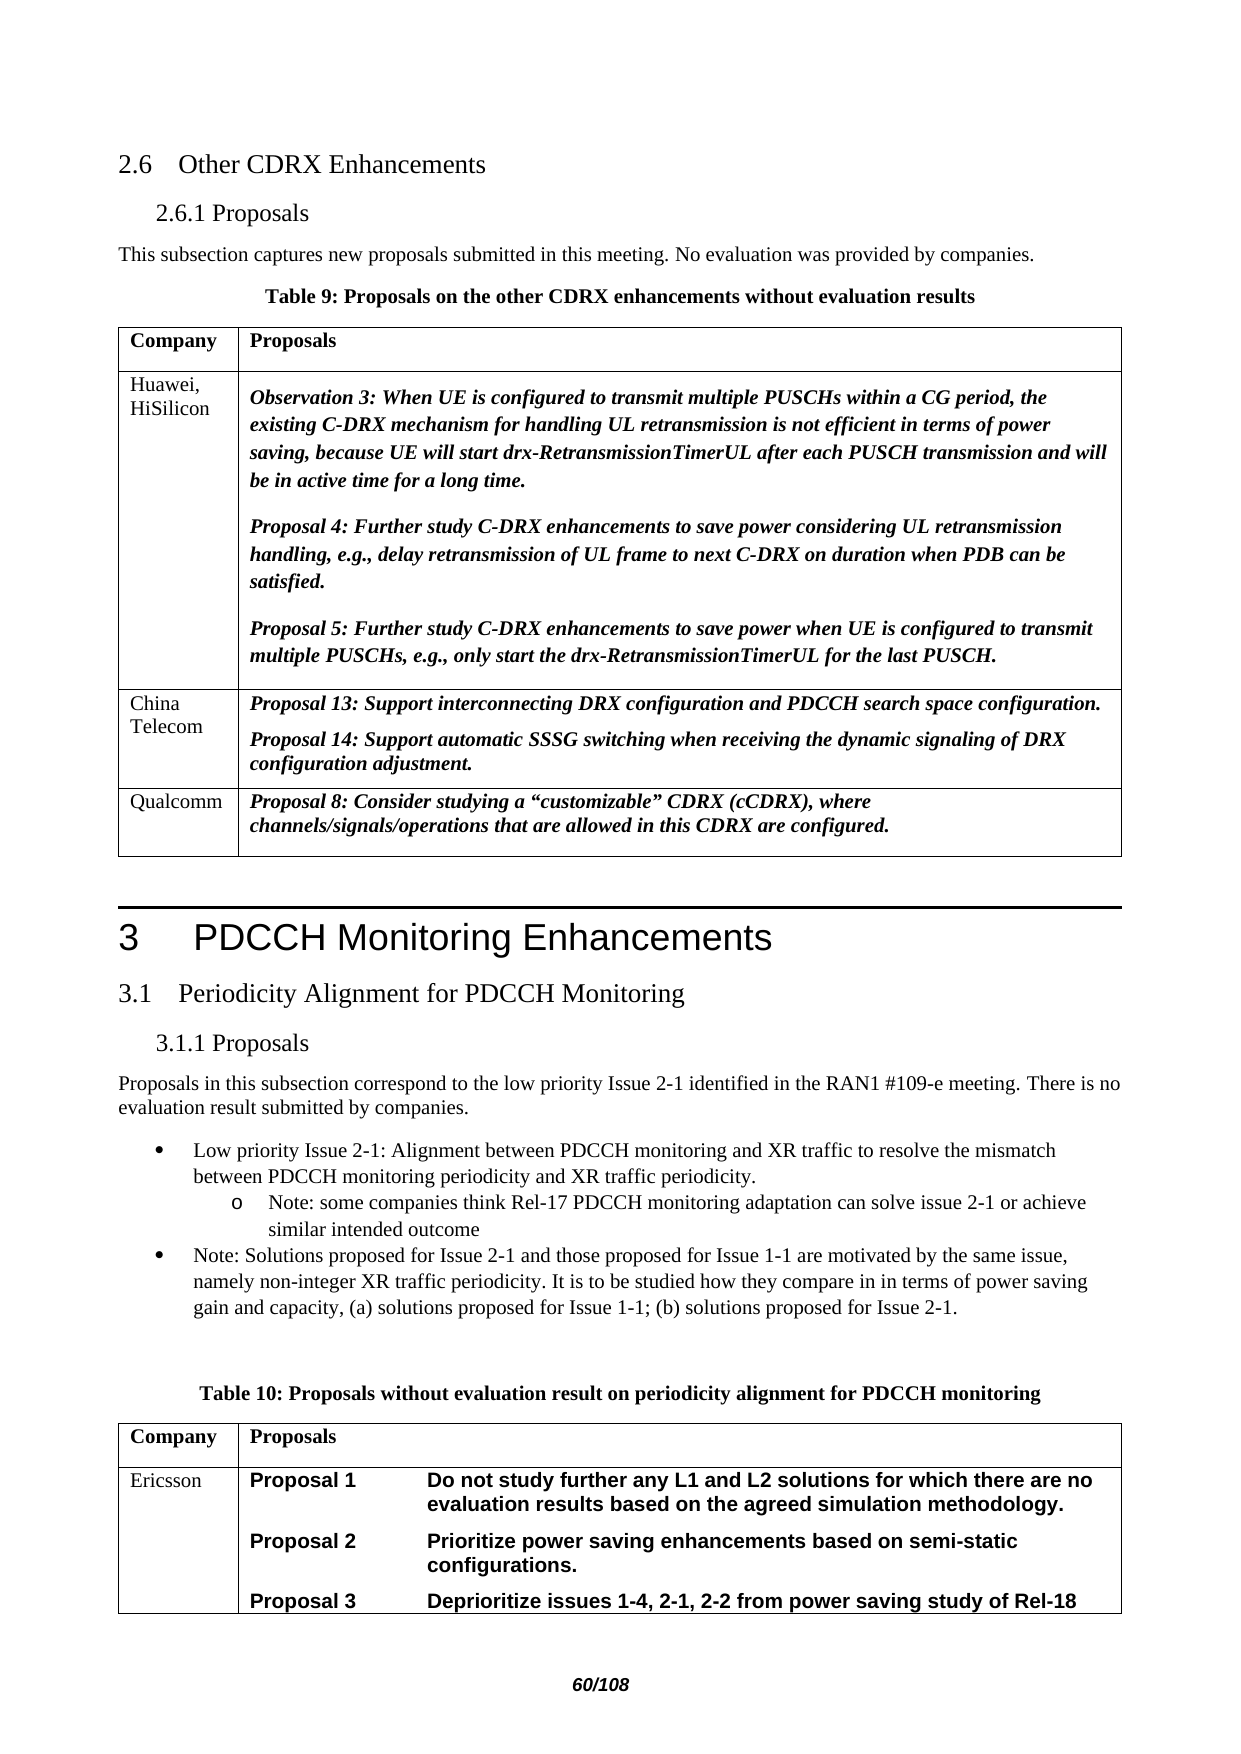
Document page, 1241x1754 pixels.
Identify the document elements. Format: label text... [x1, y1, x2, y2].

table_cell Proposal 13: Support interconnecting DRX configuration and PDCCH search space configuration. Proposal 14: Support automatic SSSG switching when receiving the dynamic signaling of DRX configuration adjustment. [239, 690, 1121, 788]
table_header Company [119, 328, 238, 371]
text Table 9: Proposals on the other CDRX enhancements without evaluation results [118, 284, 1122, 308]
subtitle Periodicity Alignment for PDCCH Monitoring [118, 977, 1122, 1008]
table_cell China Telecom [119, 690, 238, 788]
table_cell Ericsson [119, 1468, 238, 1613]
list Note: Solutions proposed for Issue 2-1 and those proposed for Issue 1-1 are motivated by the same issue, namely non-integer XR traffic periodicity. It is to be studied how they compare in in terms of power saving gain and capacity, (a) solutions proposed for Issue 1-1; (b) solutions proposed for Issue 2-1. [156, 1243, 1122, 1319]
text Table 10: Proposals without evaluation result on periodicity alignment for PDCCH monitoring [118, 1380, 1122, 1404]
table_cell Proposal 8: Consider studying a “customizable” CDRX (cCDRX), where channels/signals/operations that are allowed in this CDRX are configured. [239, 789, 1121, 856]
text Proposals in this subsection correspond to the low priority Issue 2-1 identified in the RAN1 #109-e meeting. There is no evaluation result submitted by companies. [118, 1071, 1122, 1119]
table_cell Huawei, HiSilicon [119, 372, 238, 689]
subtitle Other CDRX Enhancements [118, 148, 1122, 179]
table_cell Qualcomm [119, 789, 238, 856]
table_header Company [119, 1424, 238, 1467]
table_cell Observation 3: When UE is configured to transmit multiple PUSCHs within a CG period, the existing C-DRX mechanism for handling UL retransmission is not efficient in terms of power saving, because UE will start drx-RetransmissionTimerUL after each PUSCH transmission and will be in active time for a long time. Proposal 4: Further study C-DRX enhancements to save power considering UL retransmission handling, e.g., delay retransmission of UL frame to next C-DRX on duration when PDB can be satisfied. Proposal 5: Further study C-DRX enhancements to save power when UE is configured to transmit multiple PUSCHs, e.g., only start the drx-RetransmissionTimerUL for the last PUSCH. [239, 372, 1121, 689]
table_header Proposals [239, 1424, 1121, 1467]
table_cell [239, 1468, 1121, 1613]
subtitle PDCCH Monitoring Enhancements [118, 909, 1122, 958]
text This subsection captures new proposals submitted in this meeting. No evaluation was provided by companies. [118, 242, 1122, 266]
list Note: some companies think Rel-17 PDCCH monitoring adaptation can solve issue 2-1 or achieve similar intended outcome [231, 1189, 1122, 1241]
subtitle 3.1.1 Proposals [118, 1028, 1122, 1056]
table_header Proposals [239, 328, 1121, 371]
subtitle 2.6.1 Proposals [118, 198, 1122, 227]
list Low priority Issue 2-1: Alignment between PDCCH monitoring and XR traffic to resolve the mismatch between PDCCH monitoring periodicity and XR traffic periodicity. [156, 1138, 1122, 1188]
